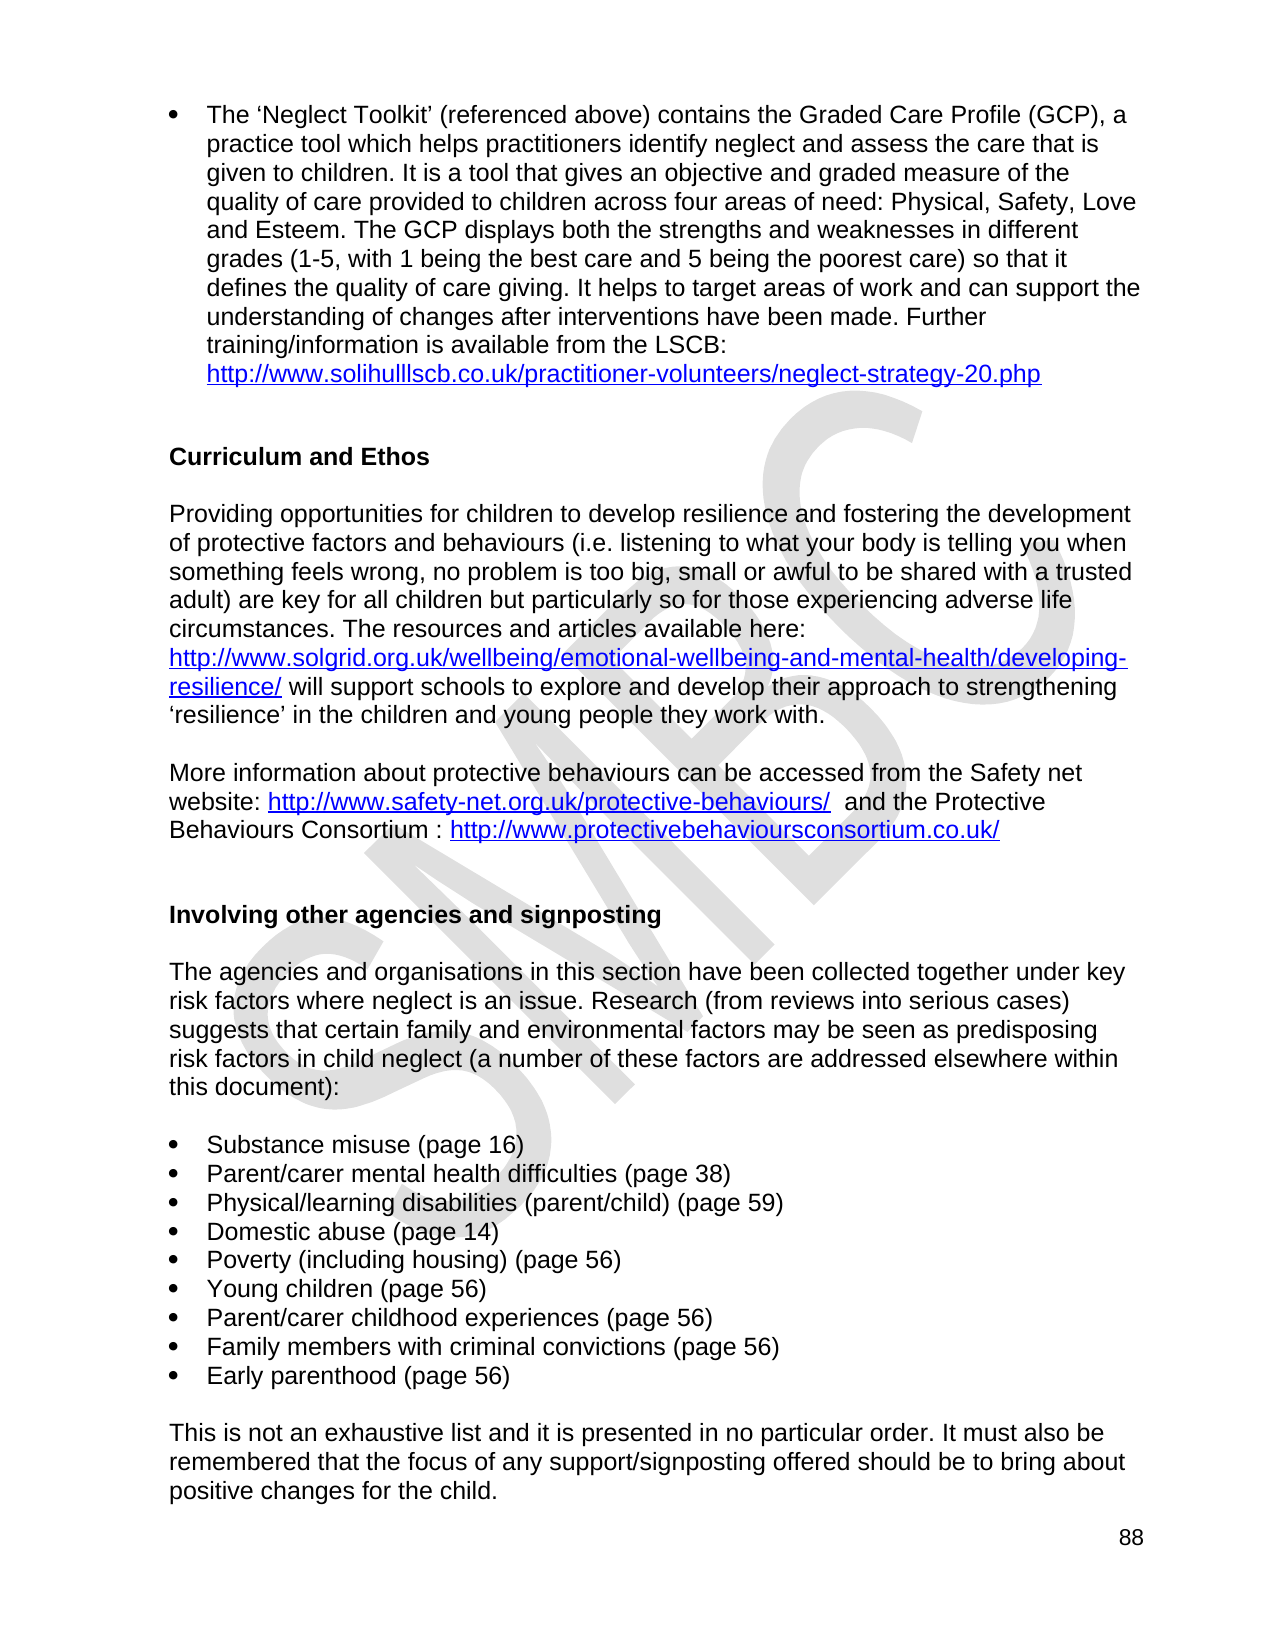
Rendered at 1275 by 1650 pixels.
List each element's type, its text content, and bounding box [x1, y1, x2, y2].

list Family members with criminal convictions (page 56) [169, 1332, 1144, 1361]
text Involving other agencies and signposting [169, 900, 1144, 929]
list Domestic abuse (page 14) [169, 1216, 1144, 1245]
list Substance misuse (page 16) [169, 1130, 1144, 1159]
list Early parenthood (page 56) [169, 1361, 1144, 1389]
text Providing opportunities for children to develop resilience and fostering the development of protective factors and behaviours (i.e. listening to what your body is telling you when something feels wrong, no problem is too big, small or awful to be shared with a trusted adult) are key for all children but particularly so for those experiencing adverse life circumstances. The resources and articles available here: http://www.solgrid.org.uk/wellbeing/emotional-wellbeing-and-mental-health/developing-resilience/ will support schools to explore and develop their approach to strengthening ‘resilience’ in the children and young people they work with. [169, 499, 1144, 729]
text More information about protective behaviours can be accessed from the Safety net website: http://www.safety-net.org.uk/protective-behaviours/ and the Protective Behaviours Consortium : http://www.protectivebehavioursconsortium.co.uk/ [169, 758, 1144, 844]
list Parent/carer childhood experiences (page 56) [169, 1303, 1144, 1332]
list Young children (page 56) [169, 1274, 1144, 1303]
text This is not an exhaustive list and it is presented in no particular order. It must also be remembered that the focus of any support/signposting offered should be to bring about positive changes for the child. [169, 1418, 1144, 1504]
list Physical/learning disabilities (parent/child) (page 59) [169, 1188, 1144, 1216]
list Poverty (including housing) (page 56) [169, 1245, 1144, 1274]
list Parent/carer mental health difficulties (page 38) [169, 1159, 1144, 1188]
list The ‘Neglect Toolkit’ (referenced above) contains the Graded Care Profile (GCP), a practice tool which helps practitioners identify neglect and assess the care that is given to children. It is a tool that gives an objective and graded measure of the quality of care provided to children across four areas of need: Physical, Safety, Love and Esteem. The GCP displays both the strengths and weaknesses in different grades (1-5, with 1 being the best care and 5 being the poorest care) so that it defines the quality of care giving. It helps to target areas of work and can support the understanding of changes after interventions have been made. Further training/information is available from the LSCB: http://www.solihulllscb.co.uk/practitioner-volunteers/neglect-strategy-20.php [169, 100, 1144, 388]
text Curriculum and Ethos [169, 442, 1144, 470]
text The agencies and organisations in this section have been collected together under key risk factors where neglect is an issue. Research (from reviews into serious cases) suggests that certain family and environmental factors may be seen as predisposing risk factors in child neglect (a number of these factors are addressed elsewhere within this document): [169, 957, 1144, 1101]
